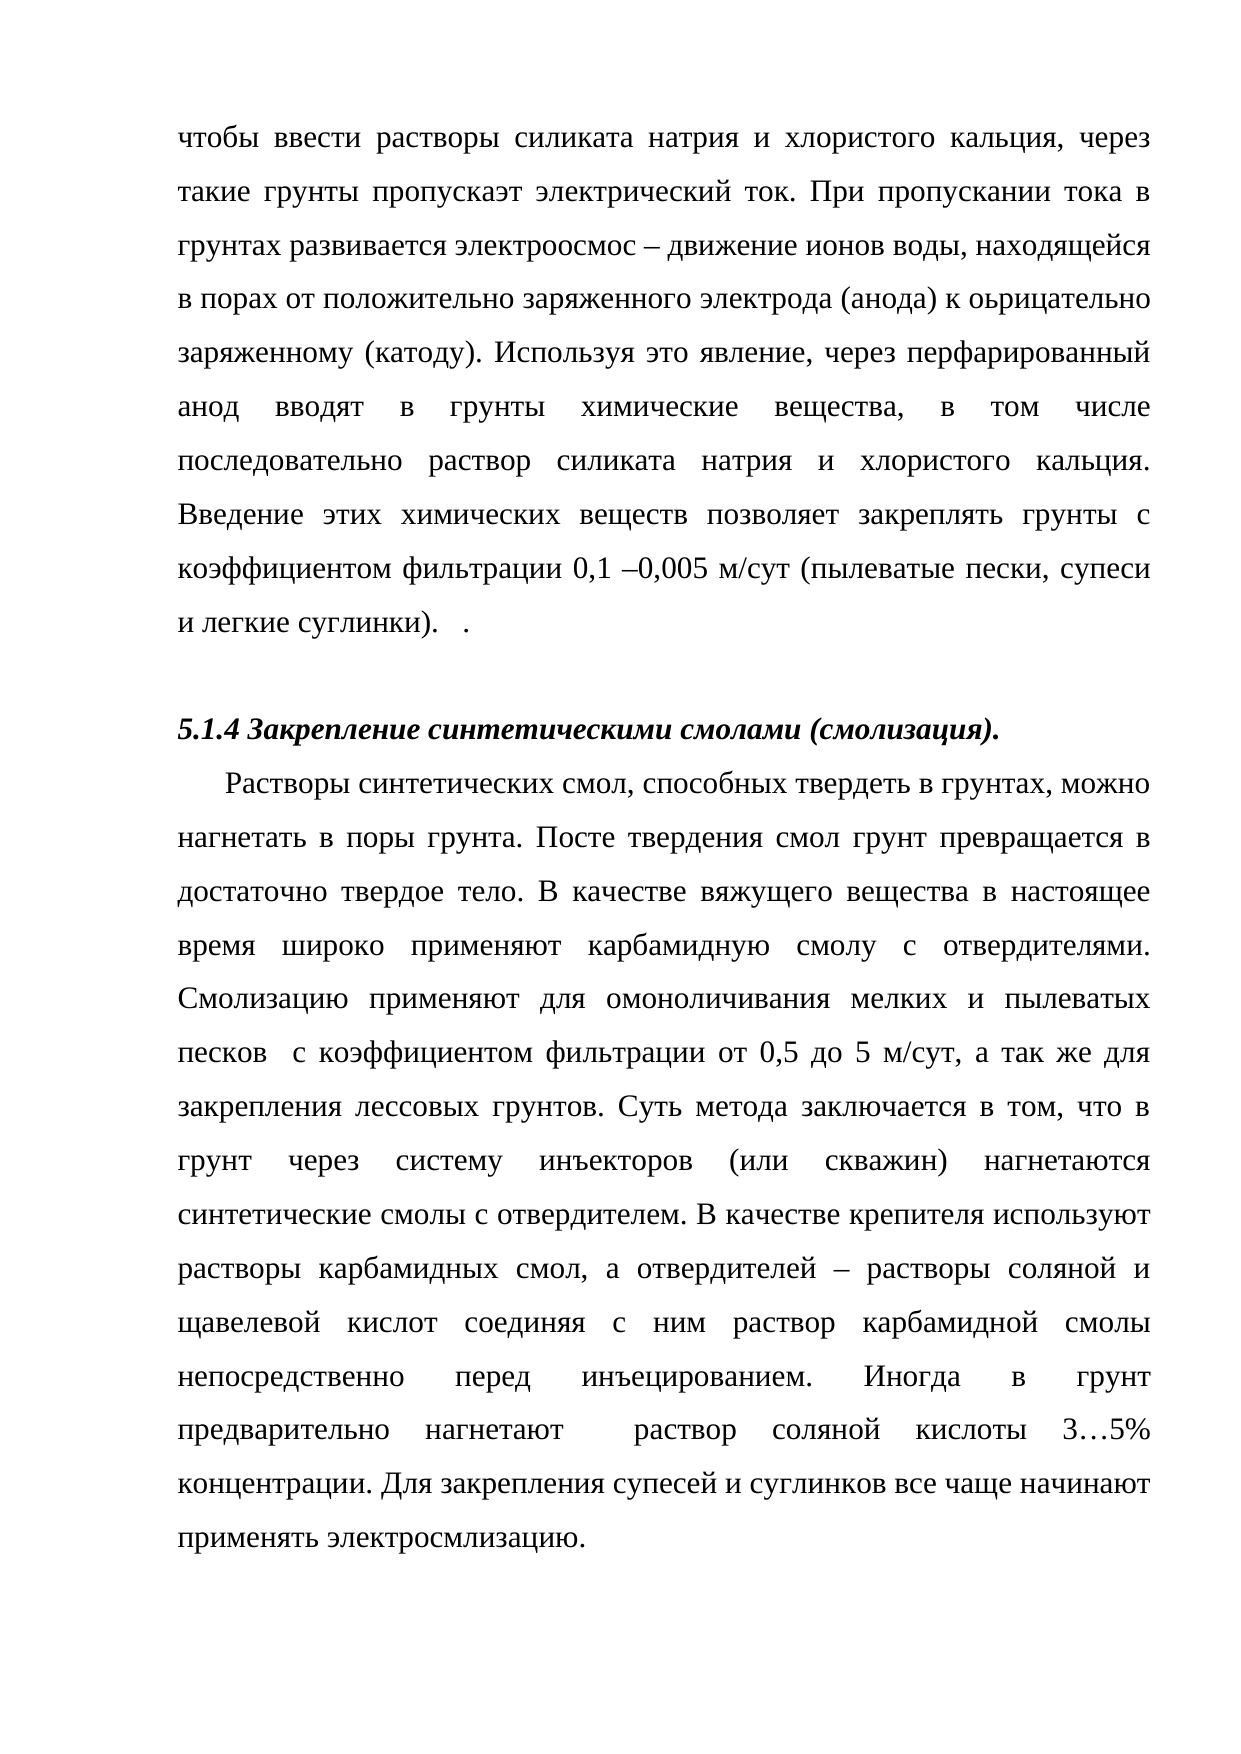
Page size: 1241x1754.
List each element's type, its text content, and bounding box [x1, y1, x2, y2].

text 5.1.4 Закрепление синтетическими смолами (смолизация). [177, 711, 1152, 746]
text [177, 118, 1152, 639]
text Растворы синтетических смол, способных твердеть в грунтах, можно нагнетать в поры грунта. Посте твердения смол грунт превращается в достаточно твердое тело. В качестве вяжущего вещества в настоящее время широко применяют карбамидную смолу с отвердителями. Смолизацию применяют для омоноличивания мелких и пылеватых песков с коэффициентом фильтрации от 0,5 до 5 м/сут, а так же для закрепления лессовых грунтов. Суть метода заключается в том, что в грунт через систему инъекторов (или скважин) нагнетаются синтетические смолы с отвердителем. В качестве крепителя используют растворы карбамидных смол, а отвердителей – растворы соляной и щавелевой кислот соединяя с ним раствор карбамидной смолы непосредственно перед инъецированием. Иногда в грунт предварительно нагнетают раствор соляной кислоты 3…5% концентрации. Для закрепления супесей и суглинков все чаще начинают применять электросмлизацию. [177, 764, 1152, 1554]
